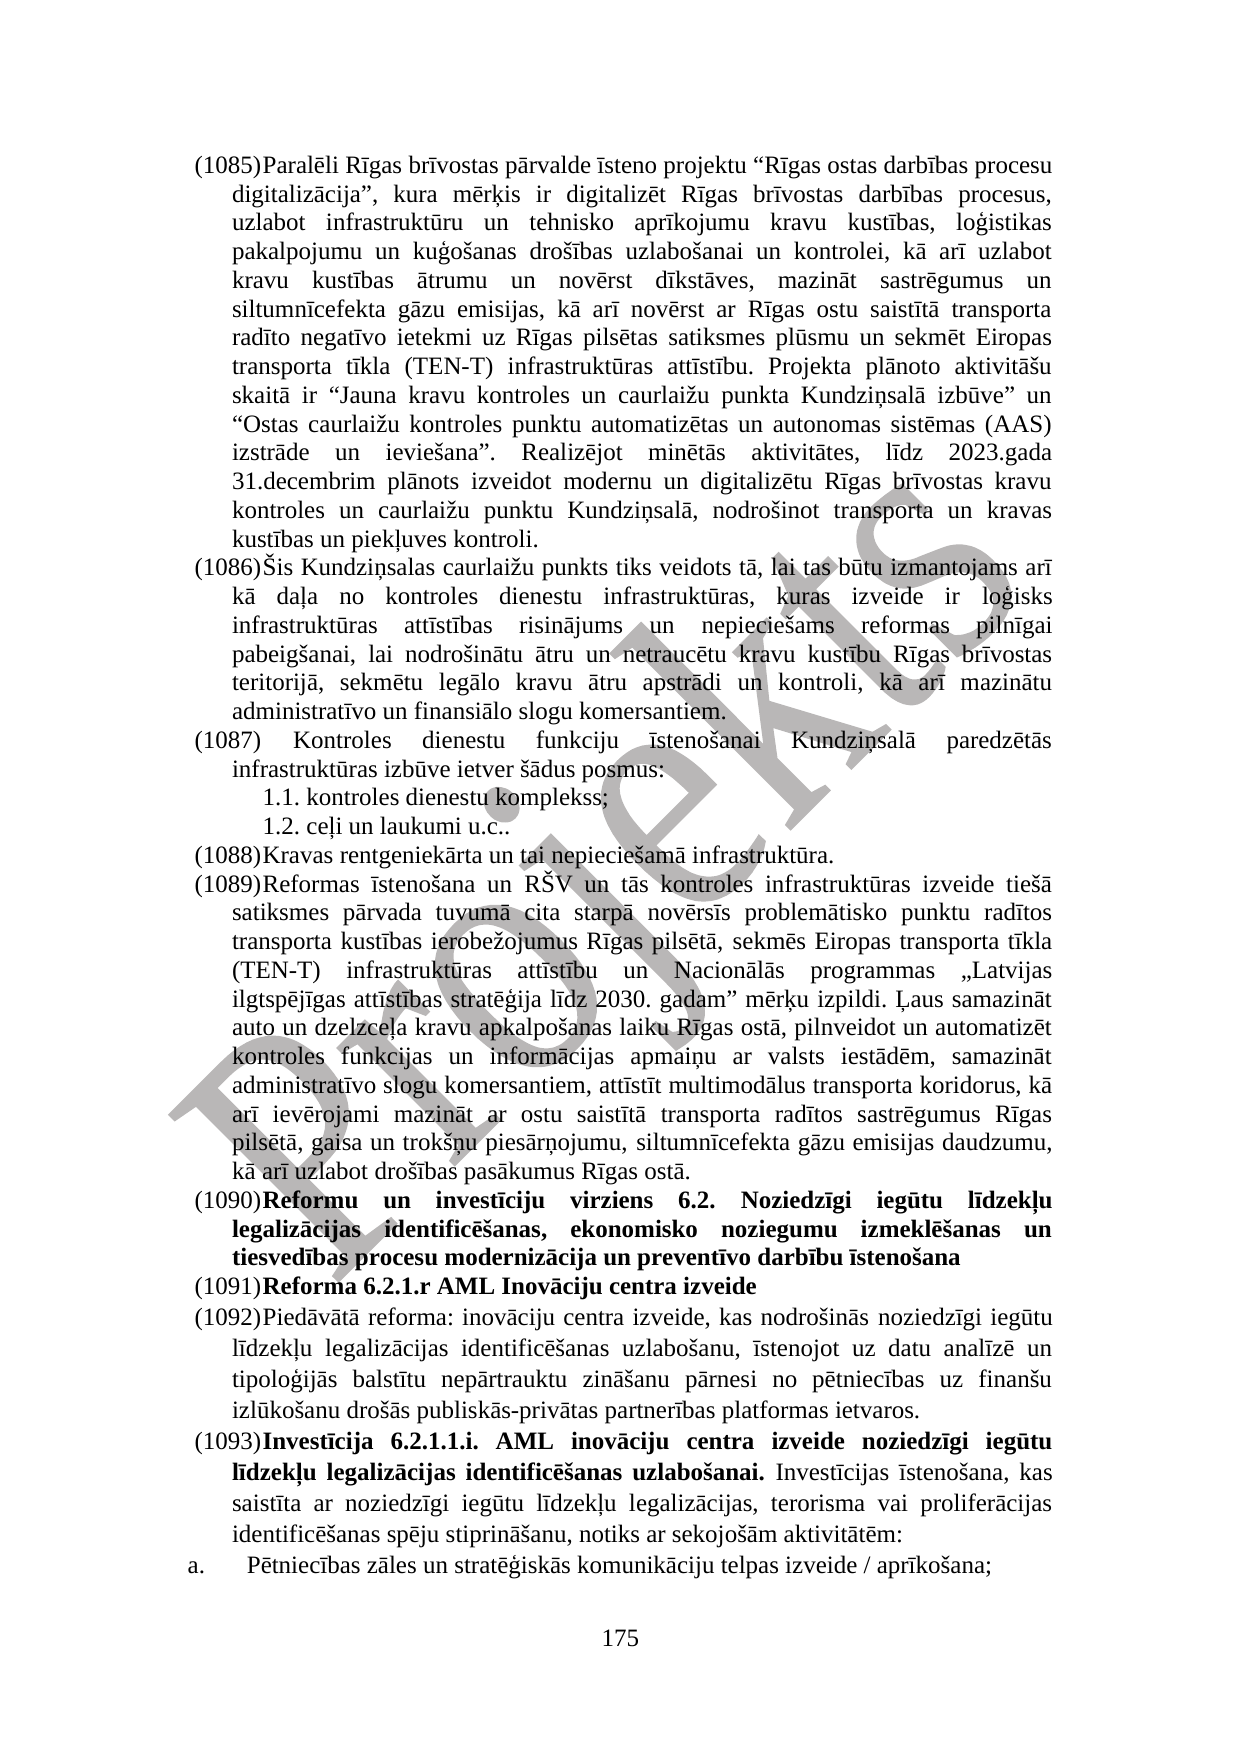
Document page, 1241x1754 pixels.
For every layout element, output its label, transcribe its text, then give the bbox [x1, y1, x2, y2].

list Reformas īstenošana un RŠV un tās kontroles infrastruktūras izveide tiešā satiksmes pārvada tuvumā cita starpā novērsīs problemātisko punktu radītos transporta kustības ierobežojumus Rīgas pilsētā, sekmēs Eiropas transporta tīkla (TEN-T) infrastruktūras attīstību un Nacionālās programmas „Latvijas ilgtspējīgas attīstības stratēģija līdz 2030. gadam” mērķu izpildi. Ļaus samazināt auto un dzelzceļa kravu apkalpošanas laiku Rīgas ostā, pilnveidot un automatizēt kontroles funkcijas un informācijas apmaiņu ar valsts iestādēm, samazināt administratīvo slogu komersantiem, attīstīt multimodālus transporta koridorus, kā arī ievērojami mazināt ar ostu saistītā transporta radītos sastrēgumus Rīgas pilsētā, gaisa un trokšņu piesārņojumu, siltumnīcefekta gāzu emisijas daudzumu, kā arī uzlabot drošības pasākumus Rīgas ostā. [194, 869, 1053, 1185]
list Piedāvātā reforma: inovāciju centra izveide, kas nodrošinās noziedzīgi iegūtu līdzekļu legalizācijas identificēšanas uzlabošanu, īstenojot uz datu analīzē un tipoloģijās balstītu nepārtrauktu zināšanu pārnesi no pētniecības uz finanšu izlūkošanu drošās publiskās-privātas partnerības platformas ietvaros. [194, 1302, 1053, 1424]
list Reformu un investīciju virziens 6.2. Noziedzīgi iegūtu līdzekļu legalizācijas identificēšanas, ekonomisko noziegumu izmeklēšanas un tiesvedības procesu modernizācija un preventīvo darbību īstenošana [194, 1185, 1053, 1271]
list Kontroles dienestu funkciju īstenošanai Kundziņsalā paredzētās infrastruktūras izbūve ietver šādus posmus: [194, 725, 1053, 782]
list Reforma 6.2.1.r AML Inovāciju centra izveide [194, 1271, 1053, 1300]
list Kravas rentgeniekārta un tai nepieciešamā infrastruktūra. [194, 840, 1053, 869]
list Pētniecības zāles un stratēģiskās komunikāciju telpas izveide / aprīkošana; [187, 1551, 1053, 1579]
list ceļi un laukumi u.c.. [262, 811, 1053, 840]
list Investīcija 6.2.1.1.i. AML inovāciju centra izveide noziedzīgi iegūtu līdzekļu legalizācijas identificēšanas uzlabošanai. Investīcijas īstenošana, kas saistīta ar noziedzīgi iegūtu līdzekļu legalizācijas, terorisma vai proliferācijas identificēšanas spēju stiprināšanu, notiks ar sekojošām aktivitātēm: [194, 1426, 1053, 1548]
list Šis Kundziņsalas caurlaižu punkts tiks veidots tā, lai tas būtu izmantojams arī kā daļa no kontroles dienestu infrastruktūras, kuras izveide ir loģisks infrastruktūras attīstības risinājums un nepieciešams reformas pilnīgai pabeigšanai, lai nodrošinātu ātru un netraucētu kravu kustību Rīgas brīvostas teritorijā, sekmētu legālo kravu ātru apstrādi un kontroli, kā arī mazinātu administratīvo un finansiālo slogu komersantiem. [194, 552, 1053, 725]
list kontroles dienestu komplekss; [262, 782, 1053, 811]
list Paralēli Rīgas brīvostas pārvalde īsteno projektu “Rīgas ostas darbības procesu digitalizācija”, kura mērķis ir digitalizēt Rīgas brīvostas darbības procesus, uzlabot infrastruktūru un tehnisko aprīkojumu kravu kustības, loģistikas pakalpojumu un kuģošanas drošības uzlabošanai un kontrolei, kā arī uzlabot kravu kustības ātrumu un novērst dīkstāves, mazināt sastrēgumus un siltumnīcefekta gāzu emisijas, kā arī novērst ar Rīgas ostu saistītā transporta radīto negatīvo ietekmi uz Rīgas pilsētas satiksmes plūsmu un sekmēt Eiropas transporta tīkla (TEN-T) infrastruktūras attīstību. Projekta plānoto aktivitāšu skaitā ir “Jauna kravu kontroles un caurlaižu punkta Kundziņsalā izbūve” un “Ostas caurlaižu kontroles punktu automatizētas un autonomas sistēmas (AAS) izstrāde un ieviešana”. Realizējot minētās aktivitātes, līdz 2023.gada 31.decembrim plānots izveidot modernu un digitalizētu Rīgas brīvostas kravu kontroles un caurlaižu punktu Kundziņsalā, nodrošinot transporta un kravas kustības un piekļuves kontroli. [194, 150, 1053, 552]
